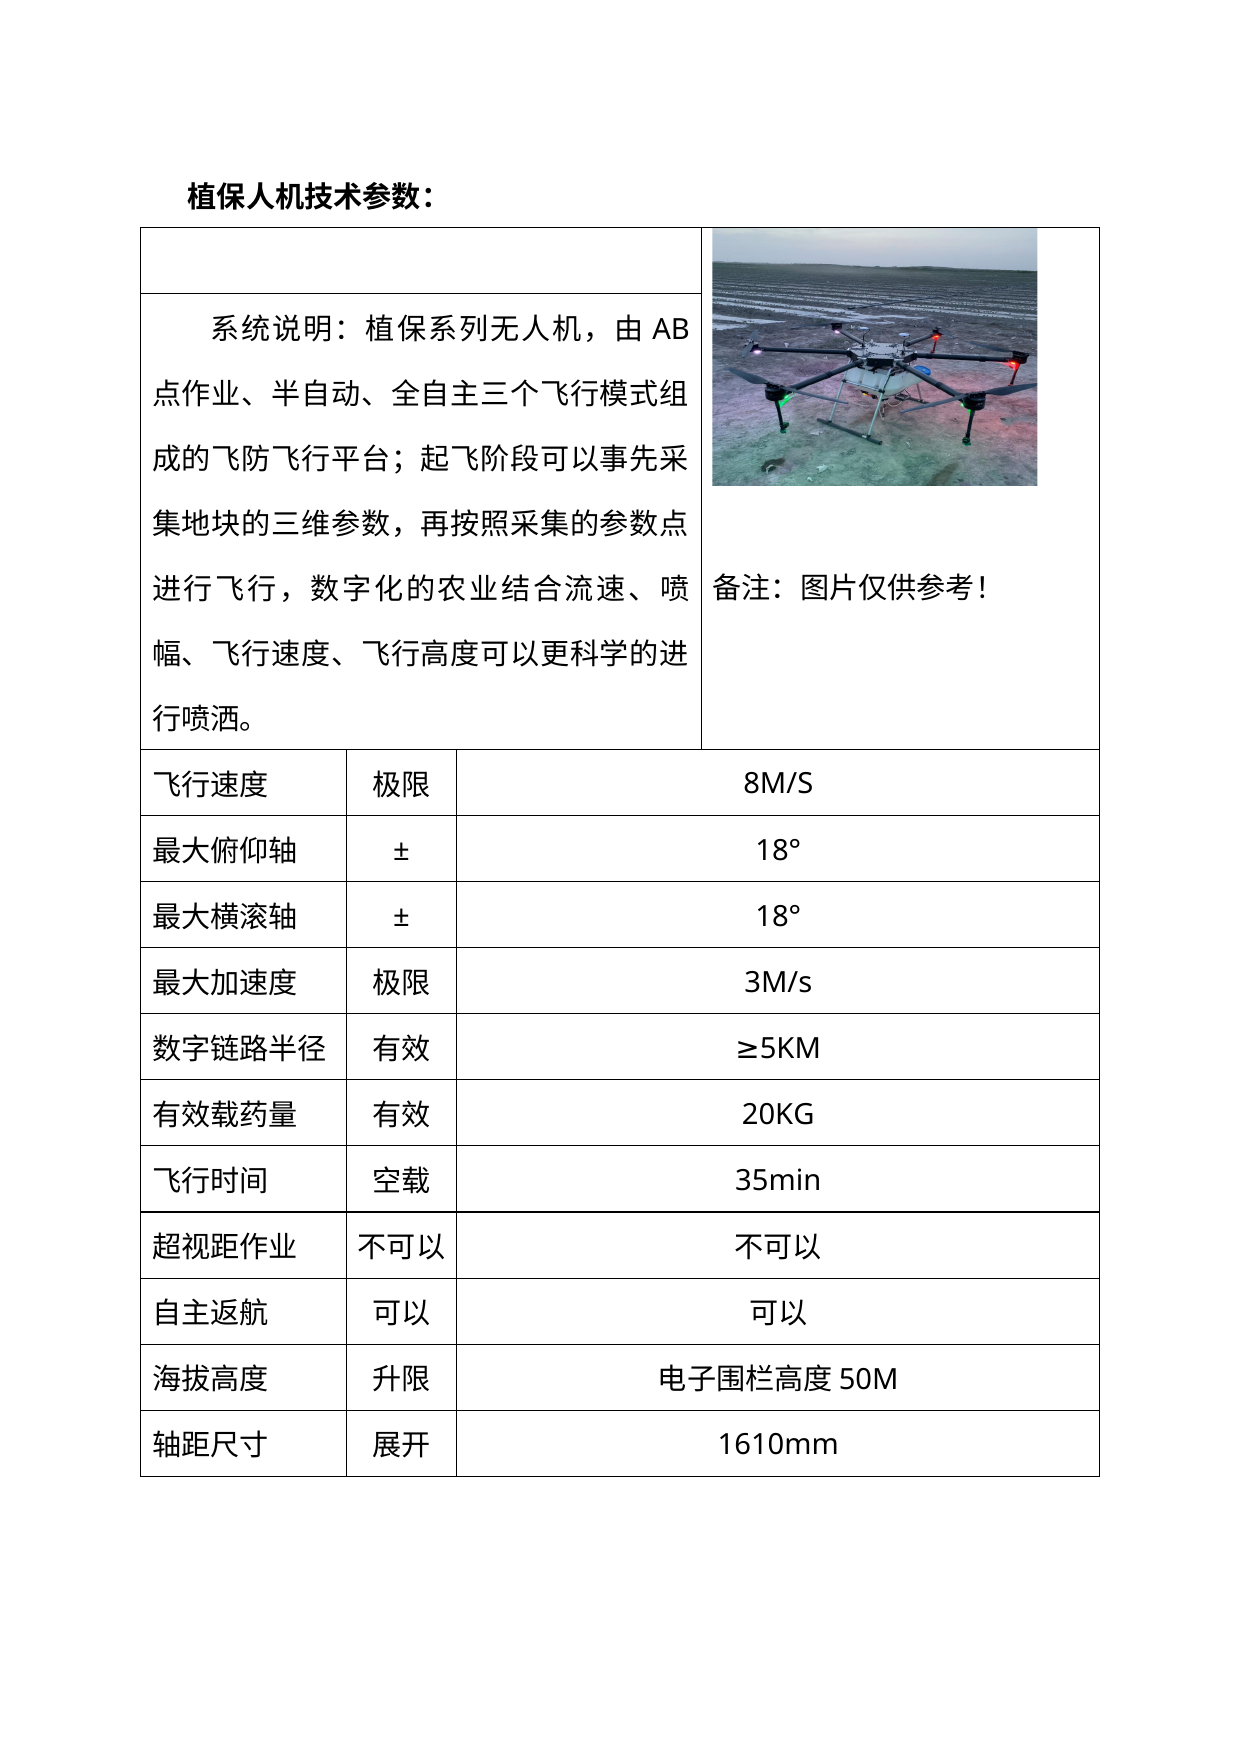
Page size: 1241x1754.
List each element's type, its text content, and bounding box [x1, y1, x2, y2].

table_cell 数字链路半径 [141, 1014, 346, 1079]
table_header [141, 228, 701, 293]
table_cell 飞行速度 [141, 750, 346, 815]
text 植保人机技术参数： [187, 162, 1053, 227]
table_cell 展开 [347, 1411, 456, 1476]
table_cell 3M/s [457, 948, 1099, 1013]
table_cell 有效 [347, 1080, 456, 1145]
table_cell 超视距作业 [141, 1213, 346, 1277]
table_cell 有效 [347, 1014, 456, 1079]
table_cell ± [347, 882, 456, 947]
picture [712, 228, 1038, 486]
table_cell 18° [457, 816, 1099, 881]
table_cell 极限 [347, 948, 456, 1013]
table_cell 系统说明：植保系列无人机，由AB点作业、半自动、全自主三个飞行模式组成的飞防飞行平台；起飞阶段可以事先采集地块的三维参数，再按照采集的参数点进行飞行，数字化的农业结合流速、喷幅、飞行速度、飞行高度可以更科学的进行喷洒。 [141, 294, 701, 749]
table_cell 最大加速度 [141, 948, 346, 1013]
table_cell 可以 [457, 1279, 1099, 1343]
table_cell 极限 [347, 750, 456, 815]
table_cell 8M/S [457, 750, 1099, 815]
table_cell ≥5KM [457, 1014, 1099, 1079]
table_cell 升限 [347, 1345, 456, 1409]
table_cell 可以 [347, 1279, 456, 1343]
table_cell ± [347, 816, 456, 881]
table_cell 最大横滚轴 [141, 882, 346, 947]
table_cell 空载 [347, 1146, 456, 1211]
table_cell 飞行时间 [141, 1146, 346, 1211]
table_cell 35min [457, 1146, 1099, 1211]
table_cell 18° [457, 882, 1099, 947]
table_cell 有效载药量 [141, 1080, 346, 1145]
table_cell 电子围栏高度50M [457, 1345, 1099, 1409]
table_cell 轴距尺寸 [141, 1411, 346, 1476]
table_cell 海拔高度 [141, 1345, 346, 1409]
table_cell 不可以 [457, 1213, 1099, 1277]
table_cell 自主返航 [141, 1279, 346, 1343]
table_cell 20KG [457, 1080, 1099, 1145]
table_header 备注：图片仅供参考！ [702, 228, 1099, 749]
table_cell 1610mm [457, 1411, 1099, 1476]
table_cell 不可以 [347, 1213, 456, 1277]
table_cell 最大俯仰轴 [141, 816, 346, 881]
